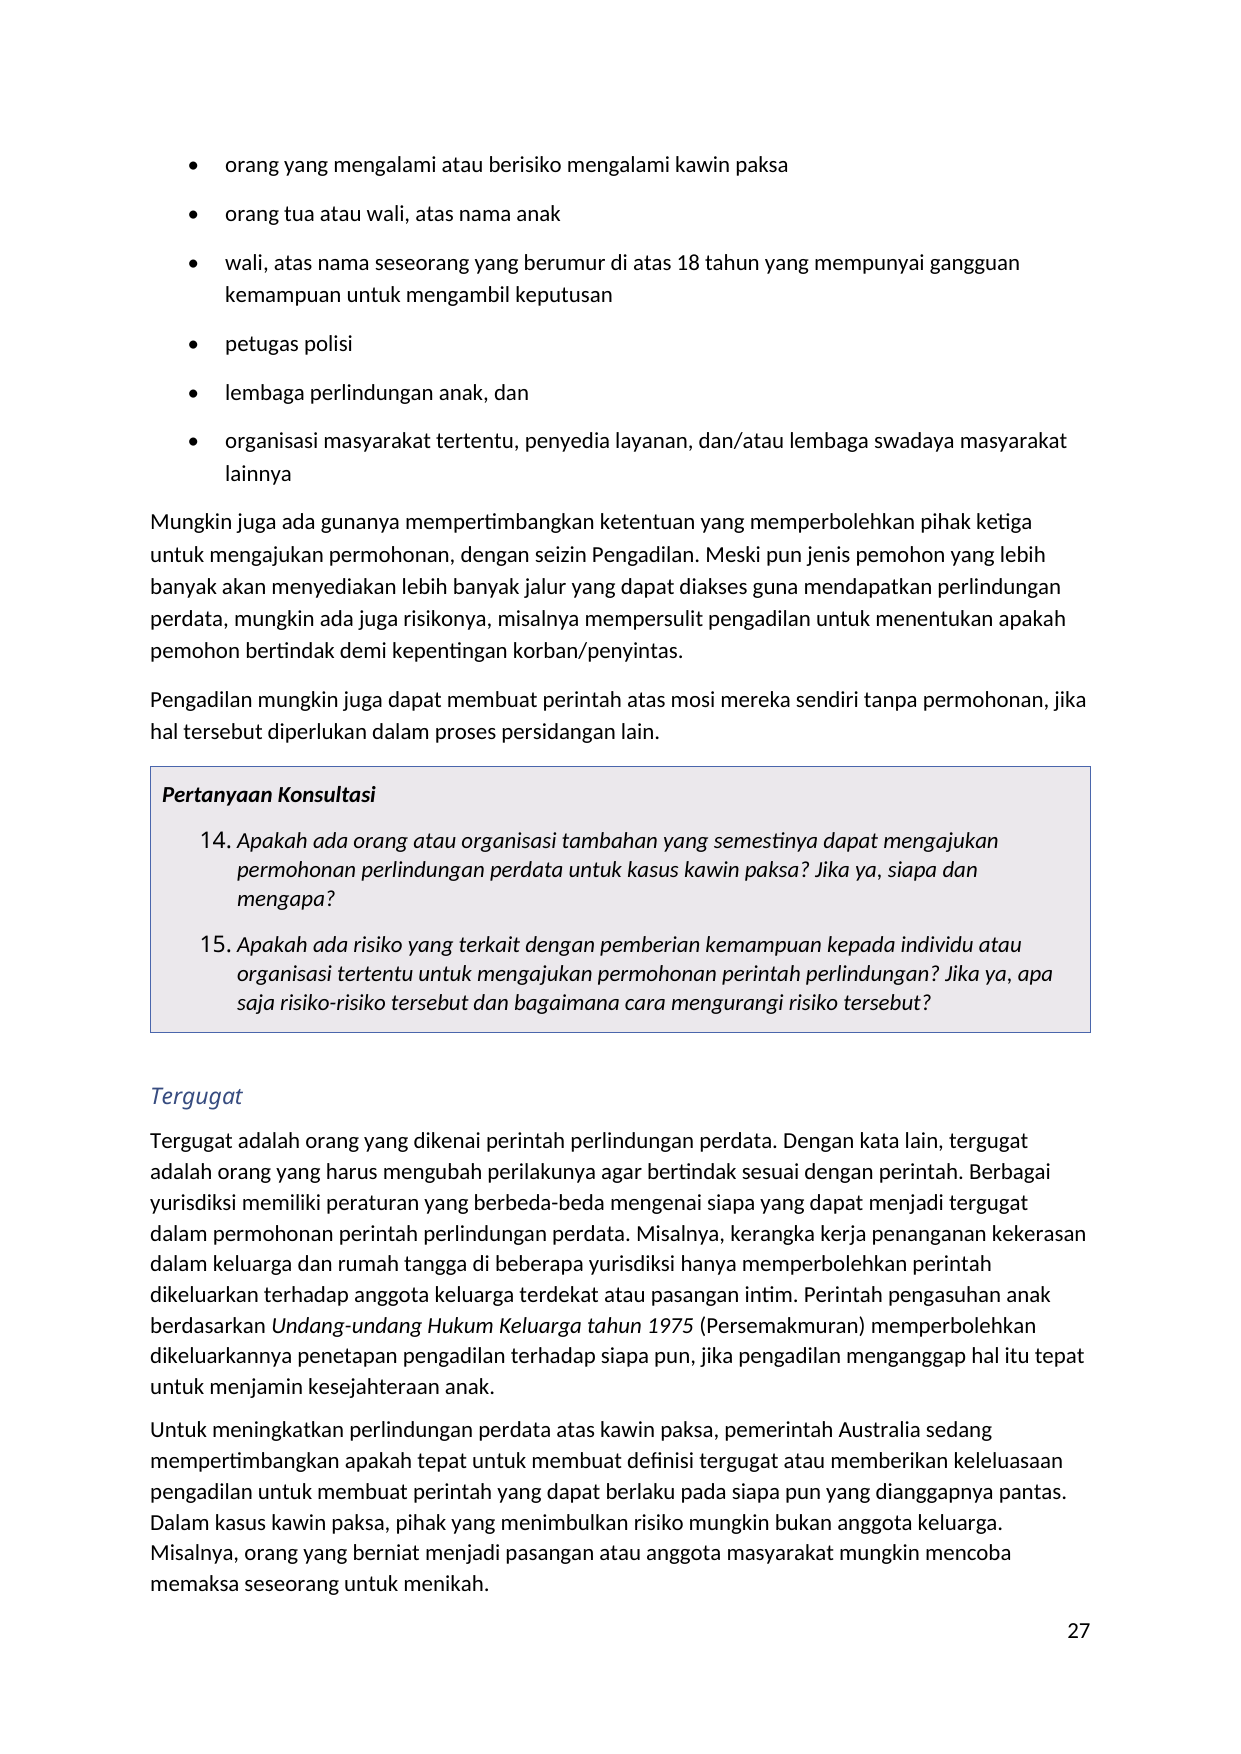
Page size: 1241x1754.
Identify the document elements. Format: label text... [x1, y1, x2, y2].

list lembaga perlindungan anak, dan [187, 378, 1090, 406]
text Untuk meningkatkan perlindungan perdata atas kawin paksa, pemerintah Australia sedang mempertimbangkan apakah tepat untuk membuat definisi tergugat atau memberikan keleluasaan pengadilan untuk membuat perintah yang dapat berlaku pada siapa pun yang dianggapnya pantas. Dalam kasus kawin paksa, pihak yang menimbulkan risiko mungkin bukan anggota keluarga. Misalnya, orang yang berniat menjadi pasangan atau anggota masyarakat mungkin mencoba memaksa seseorang untuk menikah. [150, 1416, 1090, 1597]
list orang tua atau wali, atas nama anak [187, 199, 1090, 227]
text Mungkin juga ada gunanya mempertimbangkan ketentuan yang memperbolehkan pihak ketiga untuk mengajukan permohonan, dengan seizin Pengadilan. Meski pun jenis pemohon yang lebih banyak akan menyediakan lebih banyak jalur yang dapat diakses guna mendapatkan perlindungan perdata, mungkin ada juga risikonya, misalnya mempersulit pengadilan untuk menentukan apakah pemohon bertindak demi kepentingan korban/penyintas. [150, 507, 1090, 664]
list petugas polisi [187, 329, 1090, 357]
subtitle Tergugat [150, 1080, 1090, 1111]
table_header Pertanyaan Konsultasi Apakah ada orang atau organisasi tambahan yang semestinya dapat mengajukan permohonan perlindungan perdata untuk kasus kawin paksa? Jika ya, siapa dan mengapa? Apakah ada risiko yang terkait dengan pemberian kemampuan kepada individu atau organisasi tertentu untuk mengajukan permohonan perintah perlindungan? Jika ya, apa saja risiko-risiko tersebut dan bagaimana cara mengurangi risiko tersebut? [151, 767, 1090, 1032]
list organisasi masyarakat tertentu, penyedia layanan, dan/atau lembaga swadaya masyarakat lainnya [187, 426, 1090, 487]
list wali, atas nama seseorang yang berumur di atas 18 tahun yang mempunyai gangguan kemampuan untuk mengambil keputusan [187, 248, 1090, 308]
text Tergugat adalah orang yang dikenai perintah perlindungan perdata. Dengan kata lain, tergugat adalah orang yang harus mengubah perilakunya agar bertindak sesuai dengan perintah. Berbagai yurisdiksi memiliki peraturan yang berbeda-beda mengenai siapa yang dapat menjadi tergugat dalam permohonan perintah perlindungan perdata. Misalnya, kerangka kerja penanganan kekerasan dalam keluarga dan rumah tangga di beberapa yurisdiksi hanya memperbolehkan perintah dikeluarkan terhadap anggota keluarga terdekat atau pasangan intim. Perintah pengasuhan anak berdasarkan Undang-undang Hukum Keluarga tahun 1975 (Persemakmuran) memperbolehkan dikeluarkannya penetapan pengadilan terhadap siapa pun, jika pengadilan menganggap hal itu tepat untuk menjamin kesejahteraan anak. [150, 1126, 1090, 1400]
text Pengadilan mungkin juga dapat membuat perintah atas mosi mereka sendiri tanpa permohonan, jika hal tersebut diperlukan dalam proses persidangan lain. [150, 685, 1090, 745]
list orang yang mengalami atau berisiko mengalami kawin paksa [187, 150, 1090, 178]
